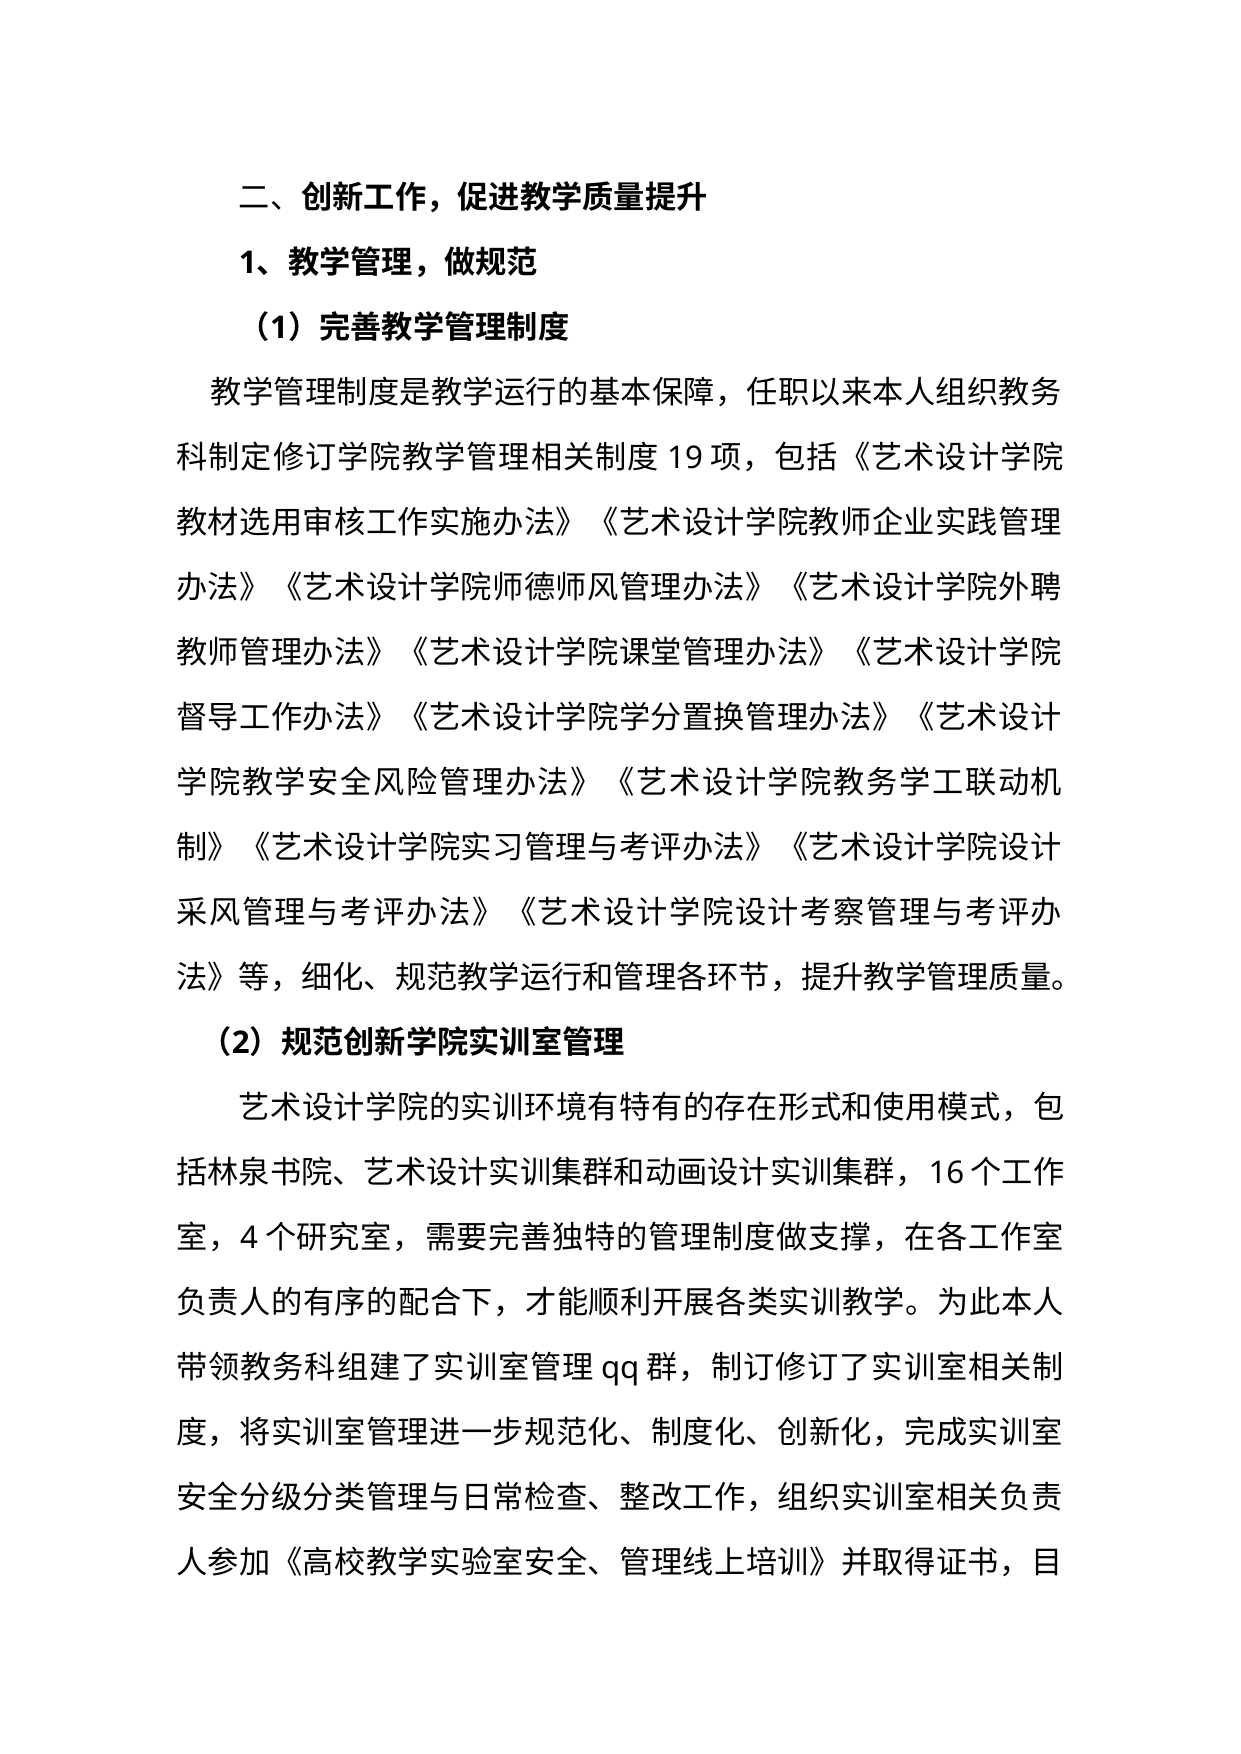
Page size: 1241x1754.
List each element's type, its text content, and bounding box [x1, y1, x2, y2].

text 1、教学管理，做规范 [176, 227, 1064, 292]
list 二、创新工作，促进教学质量提升 [176, 162, 1064, 227]
text （1）完善教学管理制度 教学管理制度是教学运行的基本保障，任职以来本人组织教务科制定修订学院教学管理相关制度19项，包括《艺术设计学院教材选用审核工作实施办法》《艺术设计学院教师企业实践管理办法》《艺术设计学院师德师风管理办法》《艺术设计学院外聘教师管理办法》《艺术设计学院课堂管理办法》《艺术设计学院督导工作办法》《艺术设计学院学分置换管理办法》《艺术设计学院教学安全风险管理办法》《艺术设计学院教务学工联动机制》《艺术设计学院实习管理与考评办法》《艺术设计学院设计采风管理与考评办法》《艺术设计学院设计考察管理与考评办法》等，细化、规范教学运行和管理各环节，提升教学管理质量。 （2）规范创新学院实训室管理 [176, 292, 1064, 1072]
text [176, 1072, 1064, 1592]
